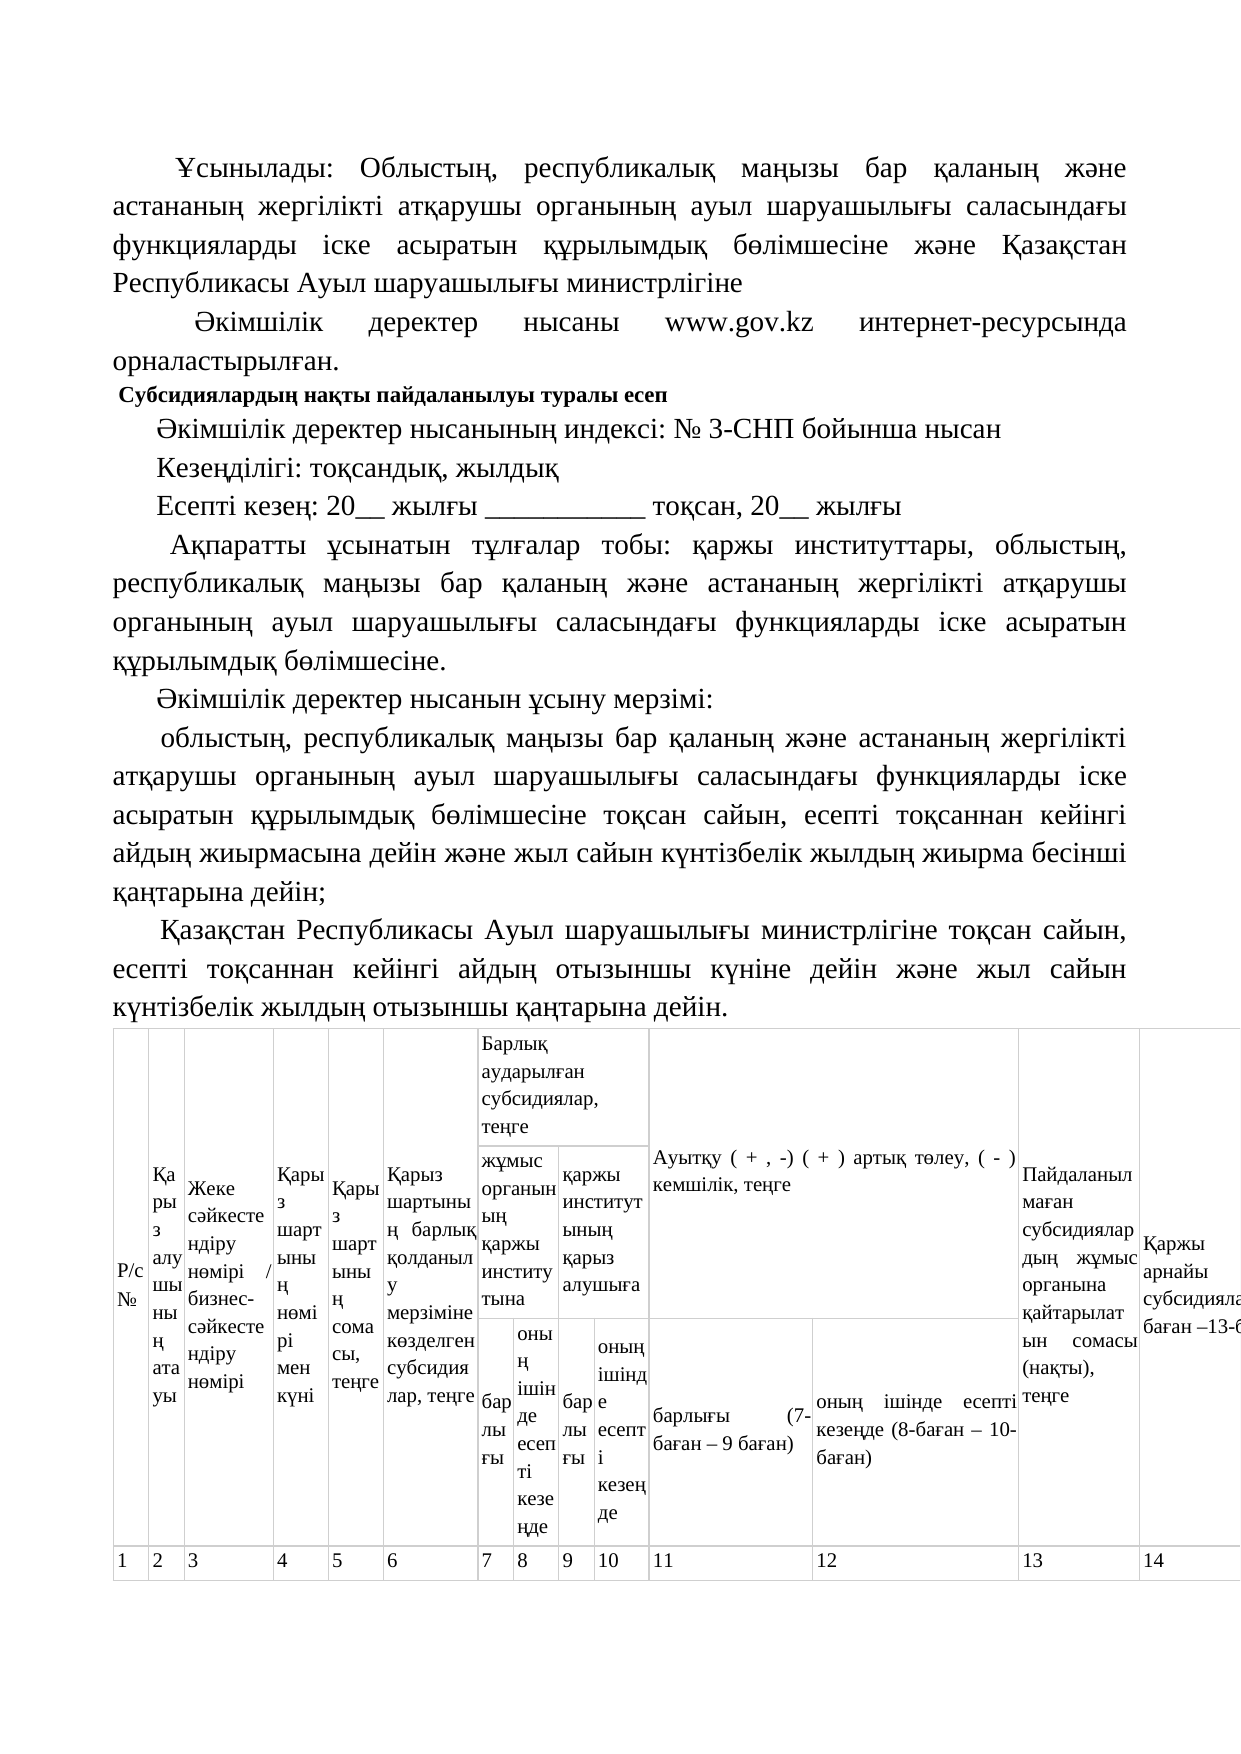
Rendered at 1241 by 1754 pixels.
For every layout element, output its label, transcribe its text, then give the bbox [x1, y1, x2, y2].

table_cell оның ішінде есепті кезеңде (8-баған – 10-баған) [813, 1319, 1018, 1545]
table_cell 7 [479, 1547, 513, 1580]
table_header Қаржы институтының арнайы шотындағы субсидиялар қалдығы (11-баған –13-баған), теңге [1140, 1029, 1240, 1545]
table_cell 10 [595, 1547, 648, 1580]
text Субсидиялардың нақты пайдаланылуы туралы есеп [112, 381, 1128, 408]
text Қазақстан Республикасы Ауыл шаруашылығы министрлігіне тоқсан сайын, есепті тоқсаннан кейінгі айдың отызыншы күніне дейін және жыл сайын күнтізбелік жылдың отызыншы қаңтарына дейін. [112, 912, 1128, 1023]
table_cell 14 [1140, 1547, 1240, 1580]
table_cell қаржы институтының қарыз алушыға [559, 1147, 648, 1318]
text Әкімшілік деректер нысаны www.gov.kz интернет-ресурсында орналастырылған. [112, 304, 1128, 376]
table_cell 4 [274, 1547, 328, 1580]
table_cell 8 [514, 1547, 558, 1580]
table_cell барлығы [479, 1319, 513, 1545]
table_header Р/с № [114, 1029, 148, 1545]
text Ақпаратты ұсынатын тұлғалар тобы: қаржы институттары, облыстың, республикалық маңызы бар қаланың және астананың жергілікті атқарушы органының ауыл шаруашылығы саласындағы функцияларды іске асыратын құрылымдық бөлімшесіне. [112, 527, 1128, 676]
table_cell 12 [813, 1547, 1018, 1580]
table_cell 13 [1019, 1547, 1139, 1580]
table_cell барлығы [559, 1319, 594, 1545]
text Ұсынылады: Облыстың, республикалық маңызы бар қаланың және астананың жергілікті атқарушы органының ауыл шаруашылығы саласындағы функцияларды іске асыратын құрылымдық бөлімшесіне және Қазақстан Республикасы Ауыл шаруашылығы министрлігіне [112, 150, 1128, 299]
table_cell 1 [114, 1547, 148, 1580]
table_header Қарыз шартының нөмірі мен күні [274, 1029, 328, 1545]
table_cell 9 [559, 1547, 594, 1580]
table_header Қарыз шартының сомасы, теңге [329, 1029, 383, 1545]
text облыстың, республикалық маңызы бар қаланың және астананың жергілікті атқарушы органының ауыл шаруашылығы саласындағы функцияларды іске асыратын құрылымдық бөлімшесіне тоқсан сайын, есепті тоқсаннан кейінгі айдың жиырмасына дейін және жыл сайын күнтізбелік жылдың жиырма бесінші қаңтарына дейін; [112, 720, 1128, 907]
table_header Қарыз алушының атауы [149, 1029, 184, 1545]
table_header Пайдаланылмаған субсидиялардың жұмыс органына қайтарылатын сомасы (нақты), теңге [1019, 1029, 1139, 1545]
table_cell оның ішінде есепті кезеңде [595, 1319, 648, 1545]
table_header Қарыз шартының барлық қолданылу мерзіміне көзделген субсидиялар, теңге [384, 1029, 477, 1545]
table_cell 5 [329, 1547, 383, 1580]
text Әкімшілік деректер нысанын ұсыну мерзімі: [112, 681, 1128, 715]
table_cell оның ішінде есепті кезеңде [514, 1319, 558, 1545]
text Есепті кезең: 20__ жылғы ___________ тоқсан, 20__ жылғы [112, 488, 1128, 522]
table_header Жеке сәйкестендіру нөмірі / бизнес-сәйкестендіру нөмірі [185, 1029, 273, 1545]
table_cell 2 [149, 1547, 184, 1580]
table_cell жұмыс органының қаржы институтына [479, 1147, 558, 1318]
table_cell барлығы (7- баған – 9 баған) [650, 1319, 812, 1545]
text Кезеңділігі: тоқсандық, жылдық [112, 450, 1128, 483]
table_header Барлық аударылған субсидиялар, теңге [479, 1029, 648, 1145]
table_cell 6 [384, 1547, 477, 1580]
table_header Ауытқу ( + , -) ( + ) артық төлеу, ( - ) кемшілік, теңге [650, 1029, 1018, 1318]
table_cell 11 [650, 1547, 812, 1580]
table_cell 3 [185, 1547, 273, 1580]
text Әкімшілік деректер нысанының индексі: № 3-СНП бойынша нысан [112, 411, 1128, 445]
